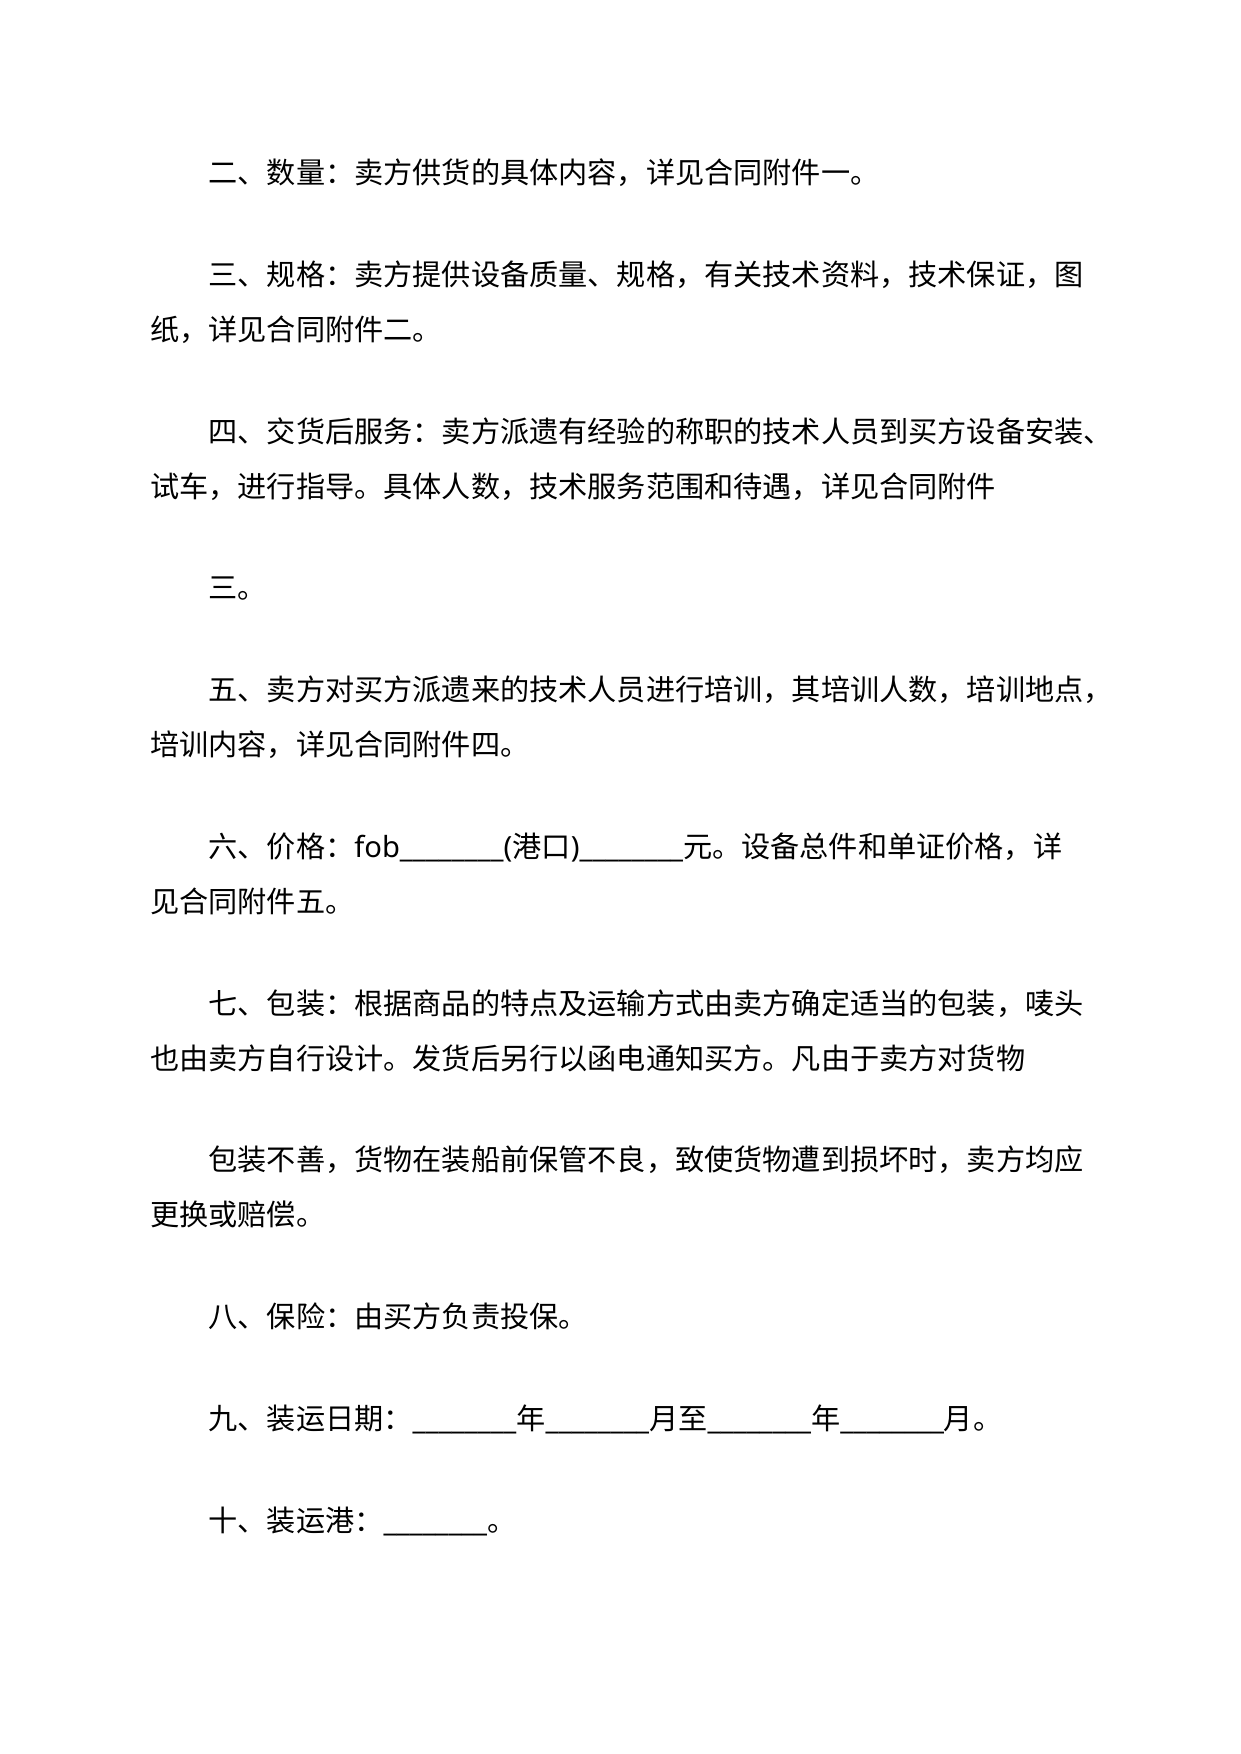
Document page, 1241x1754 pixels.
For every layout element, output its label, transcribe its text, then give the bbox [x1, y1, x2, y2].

text 五、卖方对买方派遗来的技术人员进行培训，其培训人数，培训地点，培训内容，详见合同附件四。 [150, 667, 1090, 764]
text 九、装运日期：________年________月至________年________月。 [150, 1395, 1090, 1438]
text 三。 [150, 565, 1090, 607]
text 三、规格：卖方提供设备质量、规格，有关技术资料，技术保证，图纸，详见合同附件二。 [150, 252, 1090, 349]
text 包装不善，货物在装船前保管不良，致使货物遭到损坏时，卖方均应更换或赔偿。 [150, 1137, 1090, 1234]
text 八、保险：由买方负责投保。 [150, 1294, 1090, 1336]
text 四、交货后服务：卖方派遗有经验的称职的技术人员到买方设备安装、试车，进行指导。具体人数，技术服务范围和待遇，详见合同附件 [150, 408, 1090, 506]
text 二、数量：卖方供货的具体内容，详见合同附件一。 [150, 150, 1090, 192]
text 七、包装：根据商品的特点及运输方式由卖方确定适当的包装，唛头也由卖方自行设计。发货后另行以函电通知买方。凡由于卖方对货物 [150, 980, 1090, 1077]
text 六、价格：fob________(港口)________元。设备总件和单证价格，详见合同附件五。 [150, 823, 1090, 921]
text 十、装运港：________。 [150, 1497, 1090, 1540]
